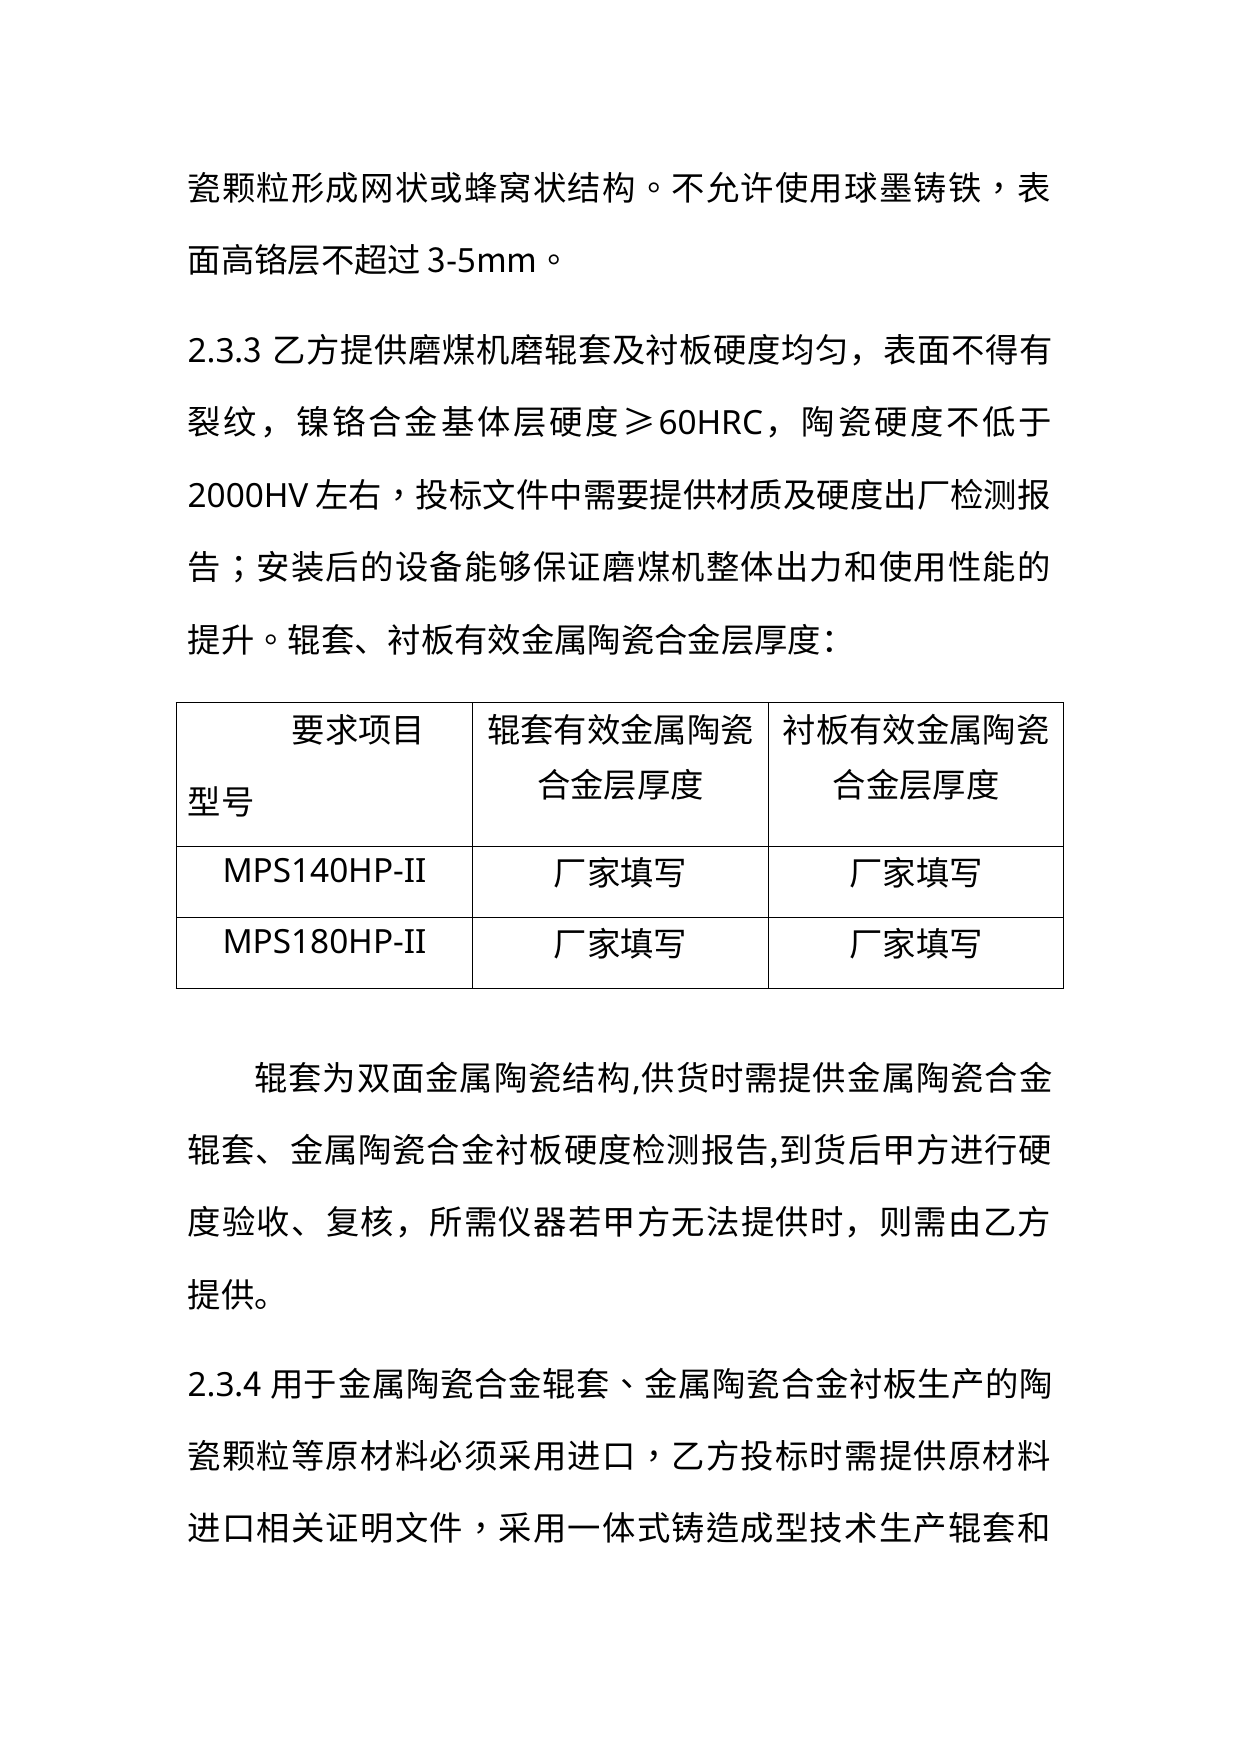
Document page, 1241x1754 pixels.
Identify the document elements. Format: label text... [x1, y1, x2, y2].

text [187, 162, 1053, 283]
text 辊套为双面金属陶瓷结构,供货时需提供金属陶瓷合金辊套、金属陶瓷合金衬板硬度检测报告,到货后甲方进行硬度验收、复核，所需仪器若甲方无法提供时，则需由乙方提供。 [187, 1051, 1053, 1317]
table_header 要求项目 型号 [177, 703, 472, 846]
table_header 衬板有效金属陶瓷合金层厚度 [769, 703, 1063, 846]
table_cell 厂家填写 [473, 847, 768, 917]
table_cell 厂家填写 [769, 918, 1063, 988]
table_cell 厂家填写 [473, 918, 768, 988]
table_cell 厂家填写 [769, 847, 1063, 917]
text 2.3.3 乙方提供磨煤机磨辊套及衬板硬度均匀，表面不得有裂纹，镍铬合金基体层硬度≥60HRC，陶瓷硬度不低于2000HV左右，投标文件中需要提供材质及硬度出厂检测报告；安装后的设备能够保证磨煤机整体出力和使用性能的提升。辊套、衬板有效金属陶瓷合金层厚度： [187, 323, 1053, 662]
table_header 辊套有效金属陶瓷合金层厚度 [473, 703, 768, 846]
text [187, 1357, 1053, 1550]
table_cell MPS180HP-II [177, 918, 472, 988]
table_cell MPS140HP-II [177, 847, 472, 917]
